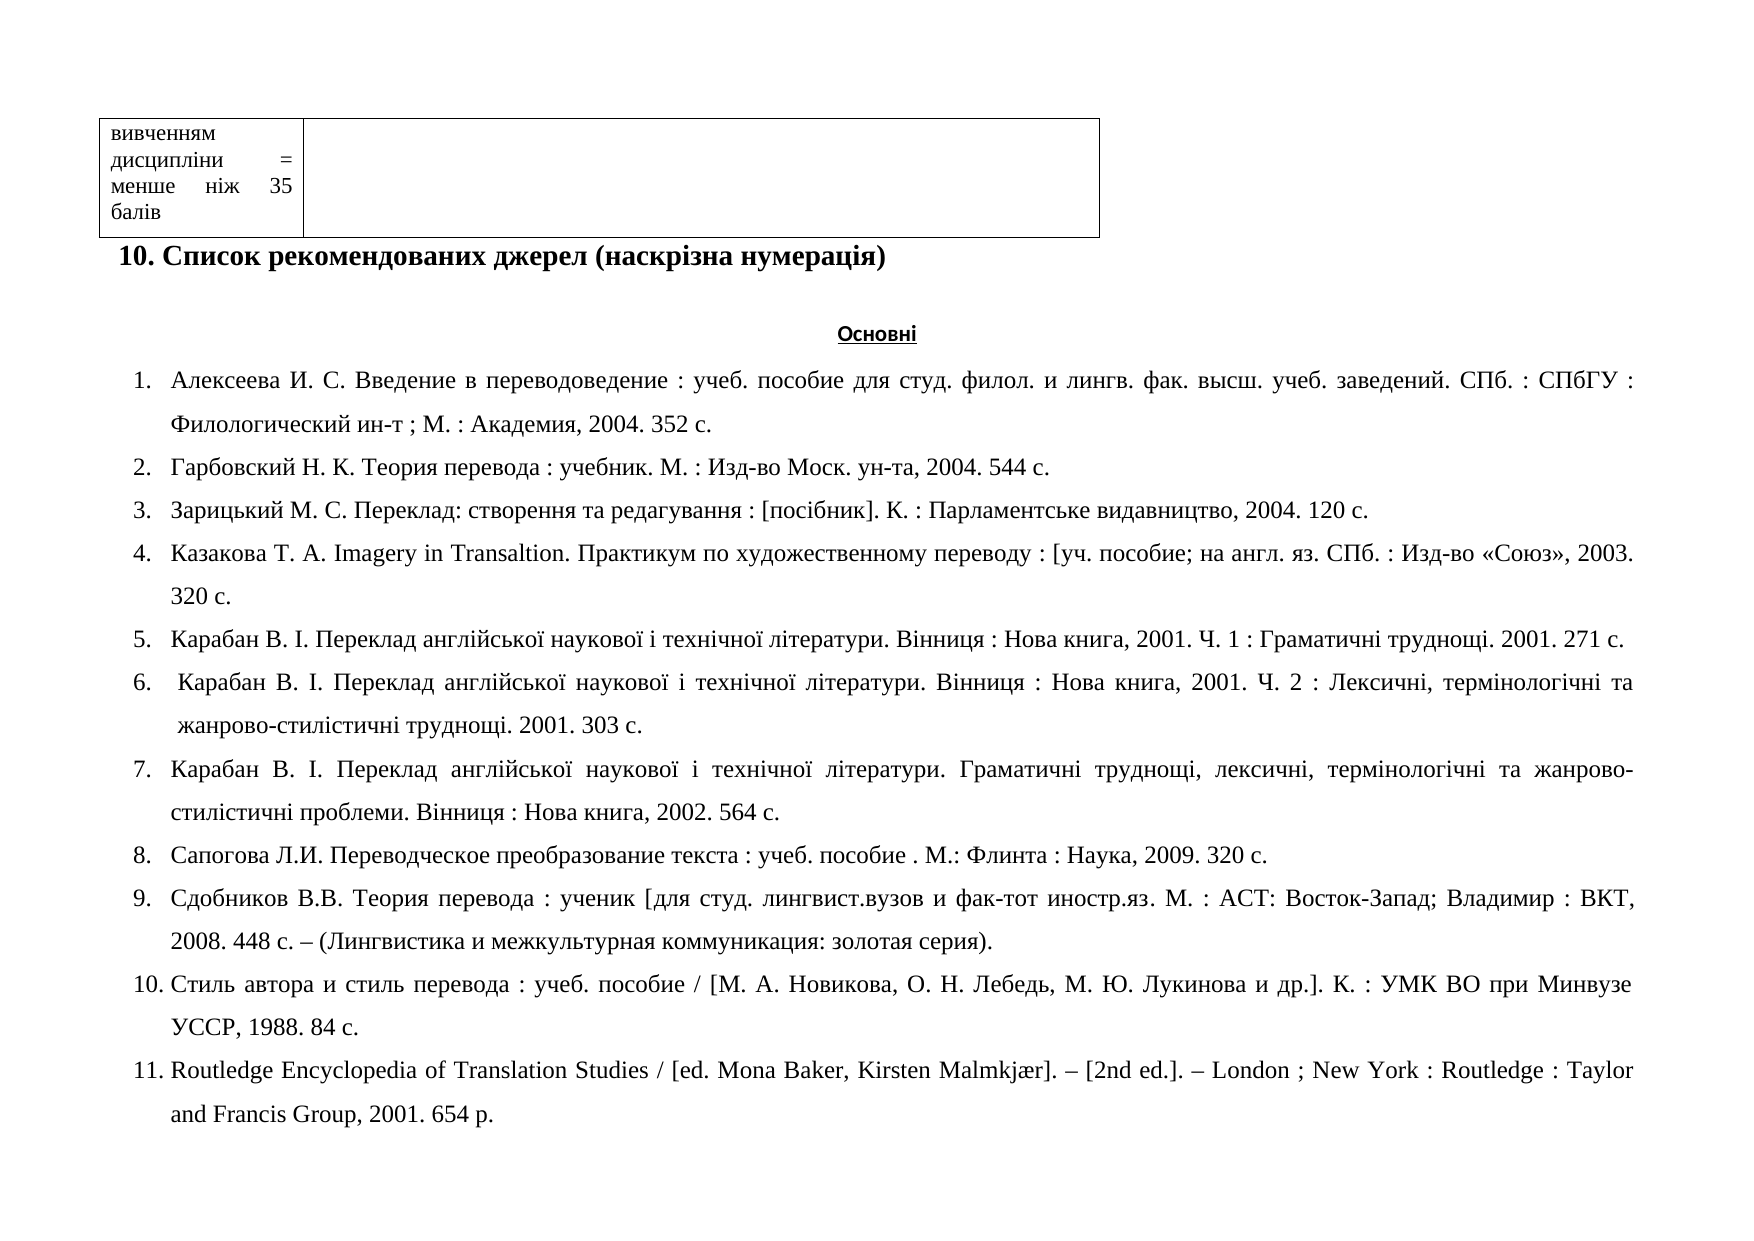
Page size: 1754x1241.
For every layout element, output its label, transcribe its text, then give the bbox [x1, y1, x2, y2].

text 10. Список рекомендованих джерел (наскрізна нумерація) [118, 238, 1636, 272]
list Карабан В. І. Переклад англійської наукової і технічної літератури. Вінниця : Нова книга, 2001. Ч. 1 : Граматичні труднощі. 2001. 271 с. [133, 624, 1636, 653]
list Карабан В. І. Переклад англійської наукової і технічної літератури. Вінниця : Нова книга, 2001. Ч. 2 : Лексичні, термінологічні та жанрово-стилістичні труднощі. 2001. 303 с. [133, 667, 1636, 739]
list Карабан В. І. Переклад англійської наукової і технічної літератури. Граматичні труднощі, лексичні, термінологічні та жанрово-стилістичні проблеми. Вінниця : Нова книга, 2002. 564 с. [133, 754, 1636, 826]
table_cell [304, 119, 1099, 237]
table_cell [100, 119, 303, 237]
list Сапогова Л.И. Переводческое преобразование текста : учеб. пособие . М.: Флинта : Наука, 2009. 320 с. [133, 840, 1636, 869]
text Основні [118, 319, 1636, 347]
list Стиль автора и стиль перевода : учеб. пособие / [М. А. Новикова, О. Н. Лебедь, М. Ю. Лукинова и др.]. К. : УМК ВО при Минвузе УССР, 1988. 84 с. [133, 969, 1636, 1041]
list Зарицький М. С. Переклад: створення та редагування : [посібник]. К. : Парламентське видавництво, 2004. 120 с. [133, 495, 1636, 524]
list Routledge Encyclopedia of Translation Studies / [ed. Mona Baker, Kirsten Malmkjær]. – [2nd ed.]. – London ; New York : Routledge : Taylor and Francis Group, 2001. 654 p. [133, 1056, 1636, 1127]
list Алексеева И. С. Введение в переводоведение : учеб. пособие для студ. филол. и лингв. фак. высш. учеб. заведений. СПб. : СПбГУ : Филологический ин-т ; М. : Академия, 2004. 352 с. [133, 366, 1636, 437]
list Гарбовский Н. К. Теория перевода : учебник. М. : Изд-во Моск. ун-та, 2004. 544 с. [133, 452, 1636, 481]
list Сдобников В.В. Теория перевода : ученик [для студ. лингвист.вузов и фак-тот иностр.яз. М. : АСТ: Восток-Запад; Владимир : ВКТ, 2008. 448 с. – (Лингвистика и межкультурная коммуникация: золотая серия). [133, 883, 1636, 955]
list Казакова Т. А. Imagery in Transaltion. Практикум по художественному переводу : [уч. пособие; на англ. яз. СПб. : Изд-во «Союз», 2003. 320 с. [133, 538, 1636, 610]
